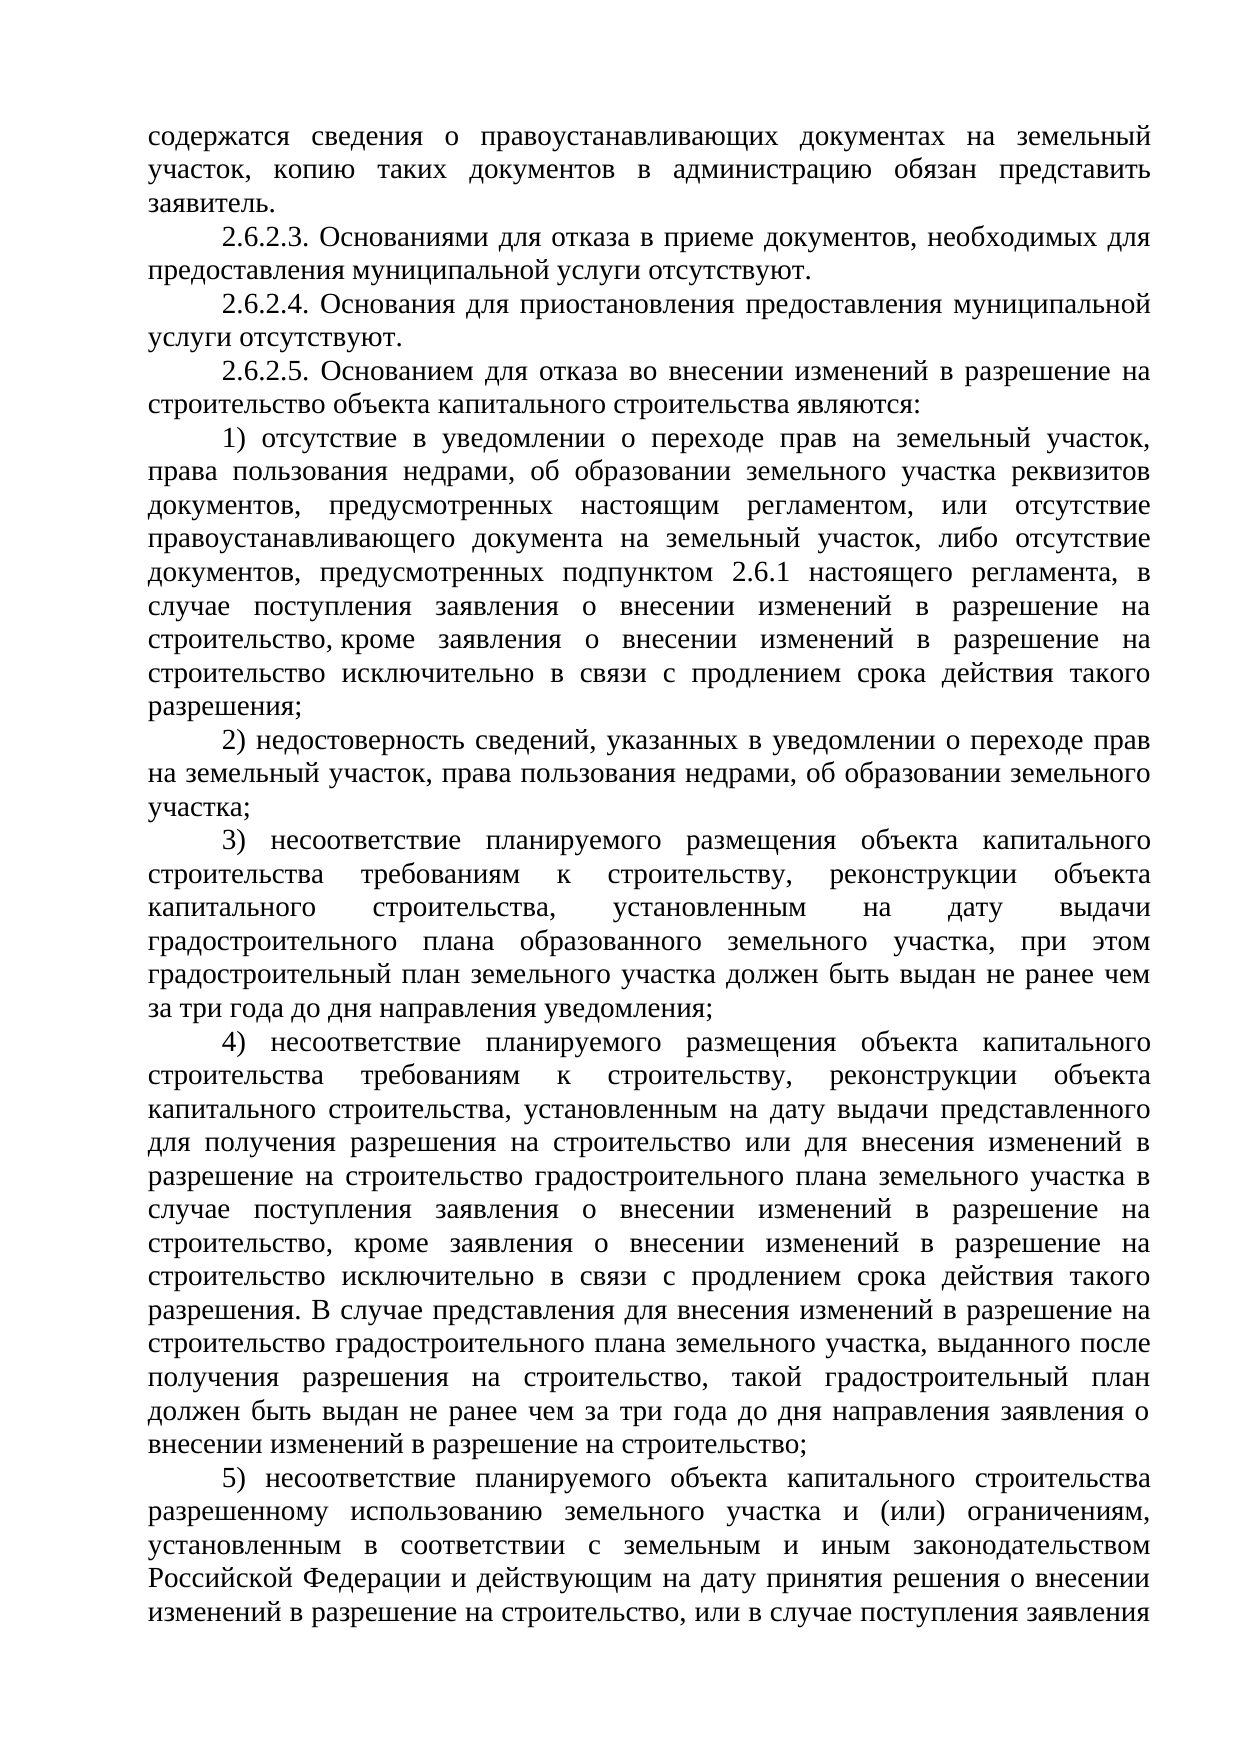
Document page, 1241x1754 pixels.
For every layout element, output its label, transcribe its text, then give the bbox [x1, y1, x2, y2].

text 2.6.2.5. Основанием для отказа во внесении изменений в разрешение на строительство объекта капитального строительства являются: [148, 353, 1152, 420]
text 3) несоответствие планируемого размещения объекта капитального строительства требованиям к строительству, реконструкции объекта капитального строительства, установленным на дату выдачи градостроительного плана образованного земельного участка, при этом градостроительный план земельного участка должен быть выдан не ранее чем за три года до дня направления уведомления; [148, 822, 1152, 1024]
text 1) отсутствие в уведомлении о переходе прав на земельный участок, права пользования недрами, об образовании земельного участка реквизитов документов, предусмотренных настоящим регламентом, или отсутствие правоустанавливающего документа на земельный участок, либо отсутствие документов, предусмотренных подпунктом 2.6.1 настоящего регламента, в случае поступления заявления о внесении изменений в разрешение на строительство, кроме заявления о внесении изменений в разрешение на строительство исключительно в связи с продлением срока действия такого разрешения; [148, 420, 1152, 722]
text 4) несоответствие планируемого размещения объекта капитального строительства требованиям к строительству, реконструкции объекта капитального строительства, установленным на дату выдачи представленного для получения разрешения на строительство или для внесения изменений в разрешение на строительство градостроительного плана земельного участка в случае поступления заявления о внесении изменений в разрешение на строительство, кроме заявления о внесении изменений в разрешение на строительство исключительно в связи с продлением срока действия такого разрешения. В случае представления для внесения изменений в разрешение на строительство градостроительного плана земельного участка, выданного после получения разрешения на строительство, такой градостроительный план должен быть выдан не ранее чем за три года до дня направления заявления о внесении изменений в разрешение на строительство; [148, 1024, 1152, 1460]
text 2.6.2.4. Основания для приостановления предоставления муниципальной услуги отсутствуют. [148, 286, 1152, 353]
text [148, 118, 1152, 219]
text 2) недостоверность сведений, указанных в уведомлении о переходе прав на земельный участок, права пользования недрами, об образовании земельного участка; [148, 722, 1152, 822]
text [148, 1460, 1152, 1627]
text 2.6.2.3. Основаниями для отказа в приеме документов, необходимых для предоставления муниципальной услуги отсутствуют. [148, 219, 1152, 286]
